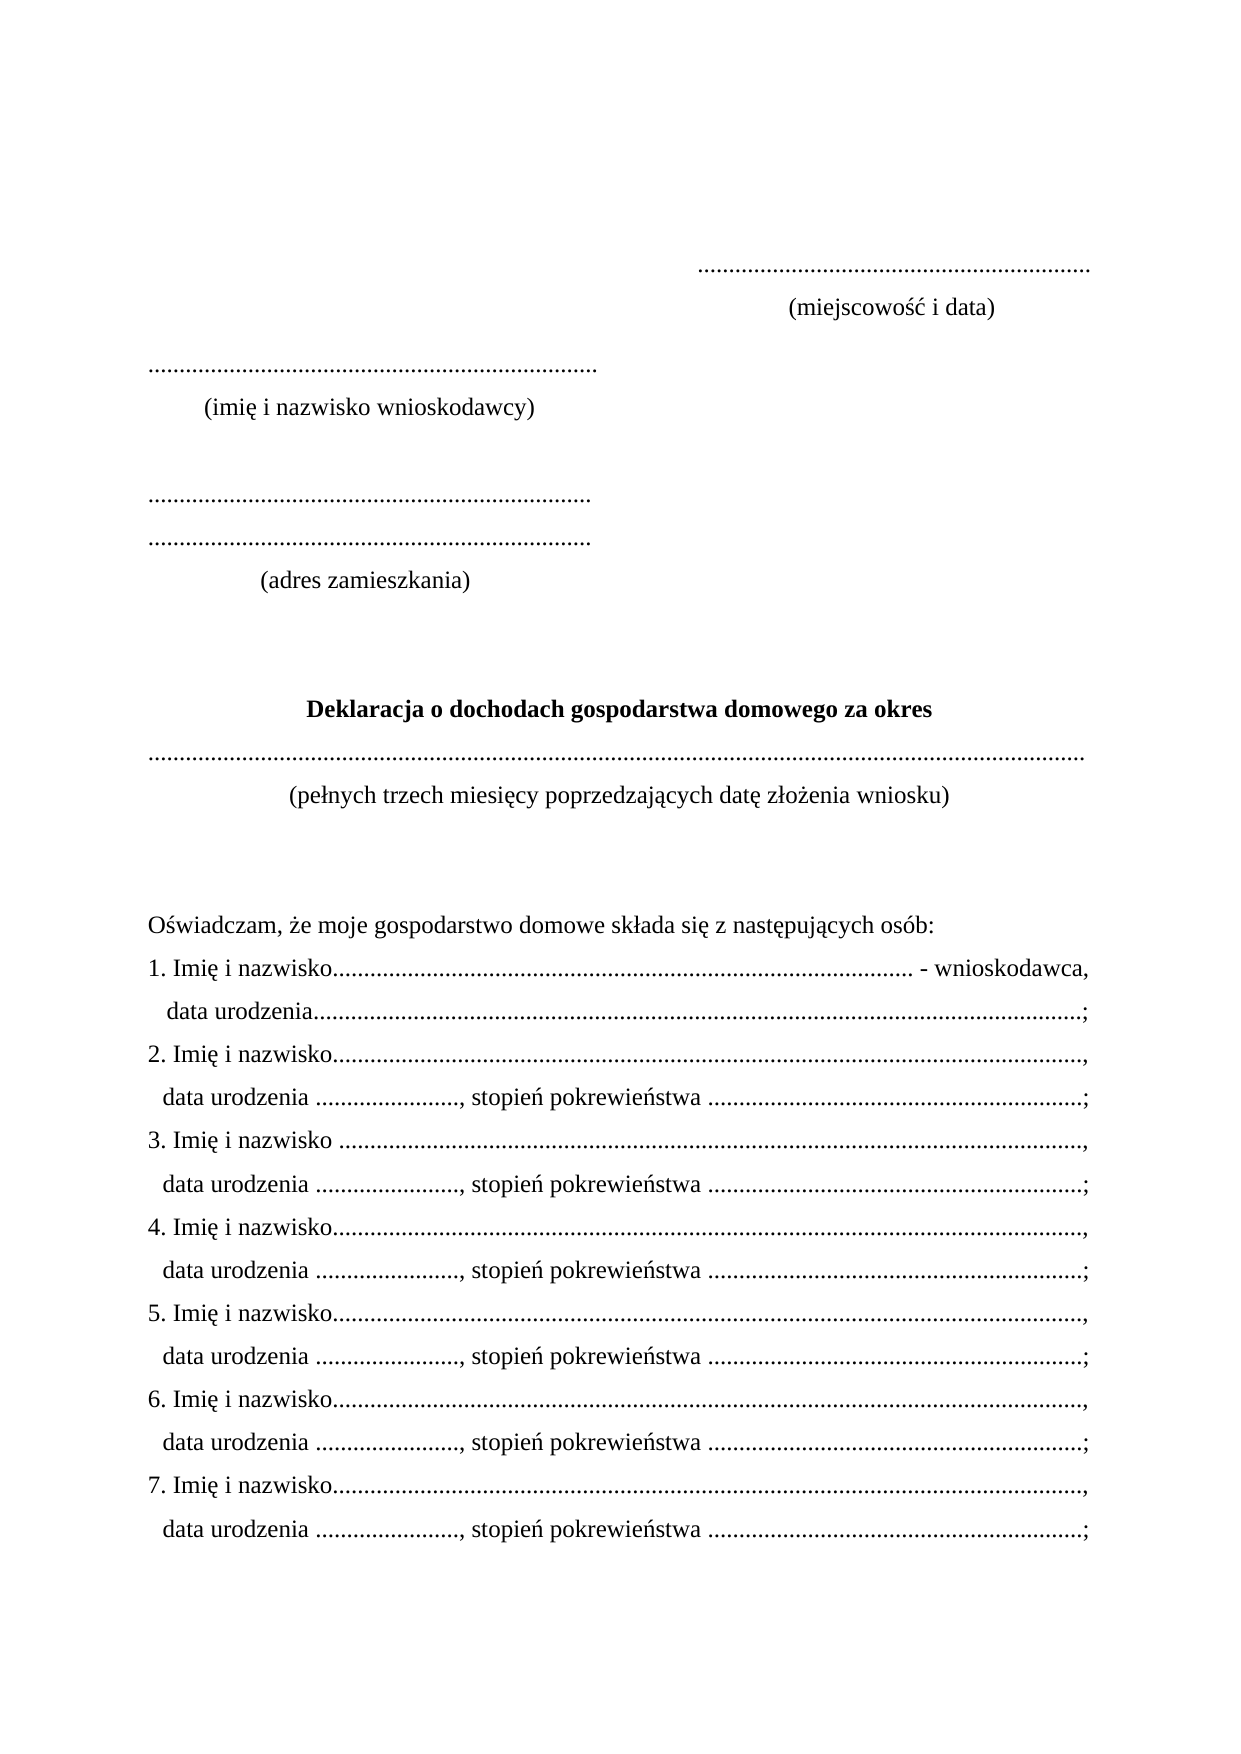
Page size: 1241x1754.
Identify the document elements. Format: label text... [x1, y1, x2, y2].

text (adres zamieszkania) [148, 565, 1091, 594]
text data urodzenia ......................., stopień pokrewieństwa ............................................................; [162, 1169, 1091, 1197]
text data urodzenia ......................., stopień pokrewieństwa ............................................................; [162, 1341, 1091, 1370]
text 4. Imię i nazwisko........................................................................................................................, [148, 1212, 1091, 1241]
text data urodzenia ......................., stopień pokrewieństwa ............................................................; [162, 1514, 1091, 1542]
text ....................................................................... [148, 479, 1091, 507]
text 3. Imię i nazwisko ......................................................................................................................., [148, 1126, 1091, 1154]
text 7. Imię i nazwisko........................................................................................................................, [148, 1471, 1091, 1499]
text (imię i nazwisko wnioskodawcy) [148, 392, 1091, 421]
text data urodzenia...........................................................................................................................; [148, 996, 1091, 1025]
text 5. Imię i nazwisko........................................................................................................................, [148, 1298, 1091, 1327]
text (pełnych trzech miesięcy poprzedzających datę złożenia wniosku) [148, 781, 1091, 809]
text 1. Imię i nazwisko............................................................................................. - wnioskodawca, [148, 953, 1091, 982]
text 6. Imię i nazwisko........................................................................................................................, [148, 1384, 1091, 1413]
text (miejscowość i data) [738, 292, 1091, 321]
text Deklaracja o dochodach gospodarstwa domowego za okres [148, 694, 1091, 723]
text data urodzenia ......................., stopień pokrewieństwa ............................................................; [162, 1255, 1091, 1284]
text Oświadczam, że moje gospodarstwo domowe składa się z następujących osób: [148, 910, 1091, 939]
text ............................................................... [148, 249, 1091, 277]
text ...................................................................................................................................................... [148, 737, 1091, 766]
text ........................................................................ [148, 349, 1091, 378]
text 2. Imię i nazwisko........................................................................................................................, [148, 1039, 1091, 1068]
text ....................................................................... [148, 522, 1091, 551]
text data urodzenia ......................., stopień pokrewieństwa ............................................................; [162, 1427, 1091, 1456]
text data urodzenia ......................., stopień pokrewieństwa ............................................................; [162, 1082, 1091, 1111]
